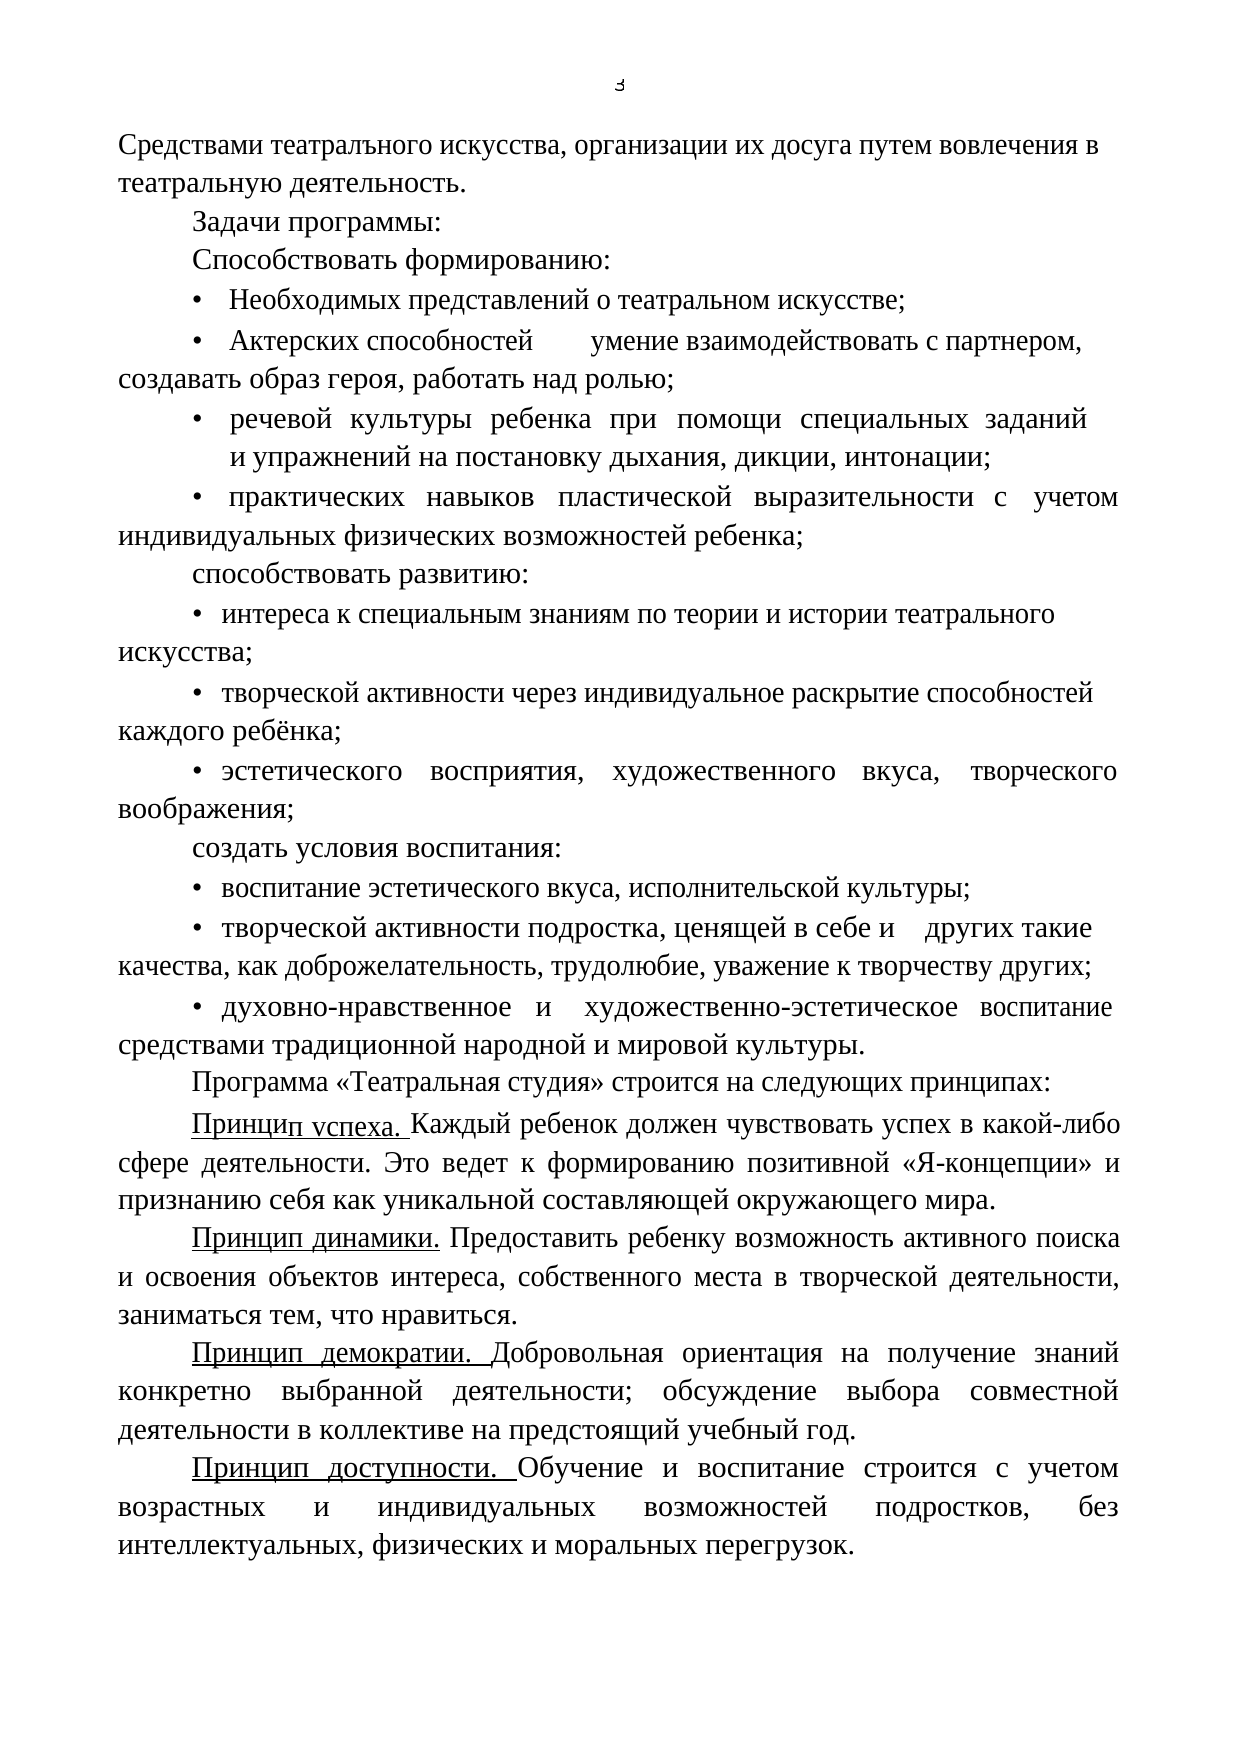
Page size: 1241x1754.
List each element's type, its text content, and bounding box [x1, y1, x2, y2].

text Принцип доступности. Обучение и воспитание строится с учетом возрастных и индивидуальных возможностей подростков, без интеллектуальных, физических и моральных перегрузок. [118, 1449, 1120, 1561]
picture [615, 79, 624, 91]
text Принцип динамики. Предоставить ребенку возможность активного поиска и освоения объектов интереса, собственного места в творческой деятельности, заниматься тем, что нравиться. [118, 1220, 1121, 1331]
text Задачи программы: [192, 203, 1148, 238]
list Актерских способностей умение взаимодействовать с партнером, создавать образ героя, работать над ролью; [118, 322, 1119, 395]
list интереса к специальным знаниям по теории и истории театрального искусства; [118, 595, 1117, 668]
list воспитание эстетического вкуса, исполнительской культуры; [192, 869, 1148, 904]
text способствовать развитию: [192, 556, 1148, 590]
text Принцип демократии. Добровольная ориентация на получение знаний конкретно выбранной деятельности; обсуждение выбора совместной деятельности в коллективе на предстоящий учебный год. [118, 1334, 1120, 1446]
text создать условия воспитания: [192, 829, 1148, 864]
text Принцип vcпexa. Каждый ребенок должен чувствовать успех в какой-либо сфере деятельности. Это ведет к формированию позитивной «Я-концепции» и признанию себя как уникальной составляющей окружающего мира. [118, 1105, 1122, 1216]
list духовно-нравственное и художественно-эстетическое воспитание средствами традиционной народной и мировой культуры. [118, 988, 1118, 1061]
text Способствовать формированию: [192, 242, 1148, 276]
text Программа «Театральная студия» строится на следующих принципах: [191, 1064, 1148, 1099]
text Средствами театралъного искусства, организации их досуга путем вовлечения в театральную деятельность. [118, 126, 1148, 199]
list практических навыков пластической выразительности с учетом индивидуальных физических возможностей ребенка; [118, 479, 1119, 552]
list Необходимых представлений о театральном искусстве; [192, 281, 1148, 316]
list творческой активности через индивидуальное раскрытие способностей каждого ребёнка; [118, 674, 1118, 747]
list эстетического восприятия, художественного вкуса, творческого воображения; [118, 752, 1118, 825]
list речевой культуры ребенка при помощи специальных заданий и упражнений на постановку дыхания, дикции, интонации; [118, 400, 1121, 473]
list творческой активности подростка, ценящей в себе и других такие качества, как доброжелательность, трудолюбие, уважение к творчеству других; [118, 909, 1121, 982]
